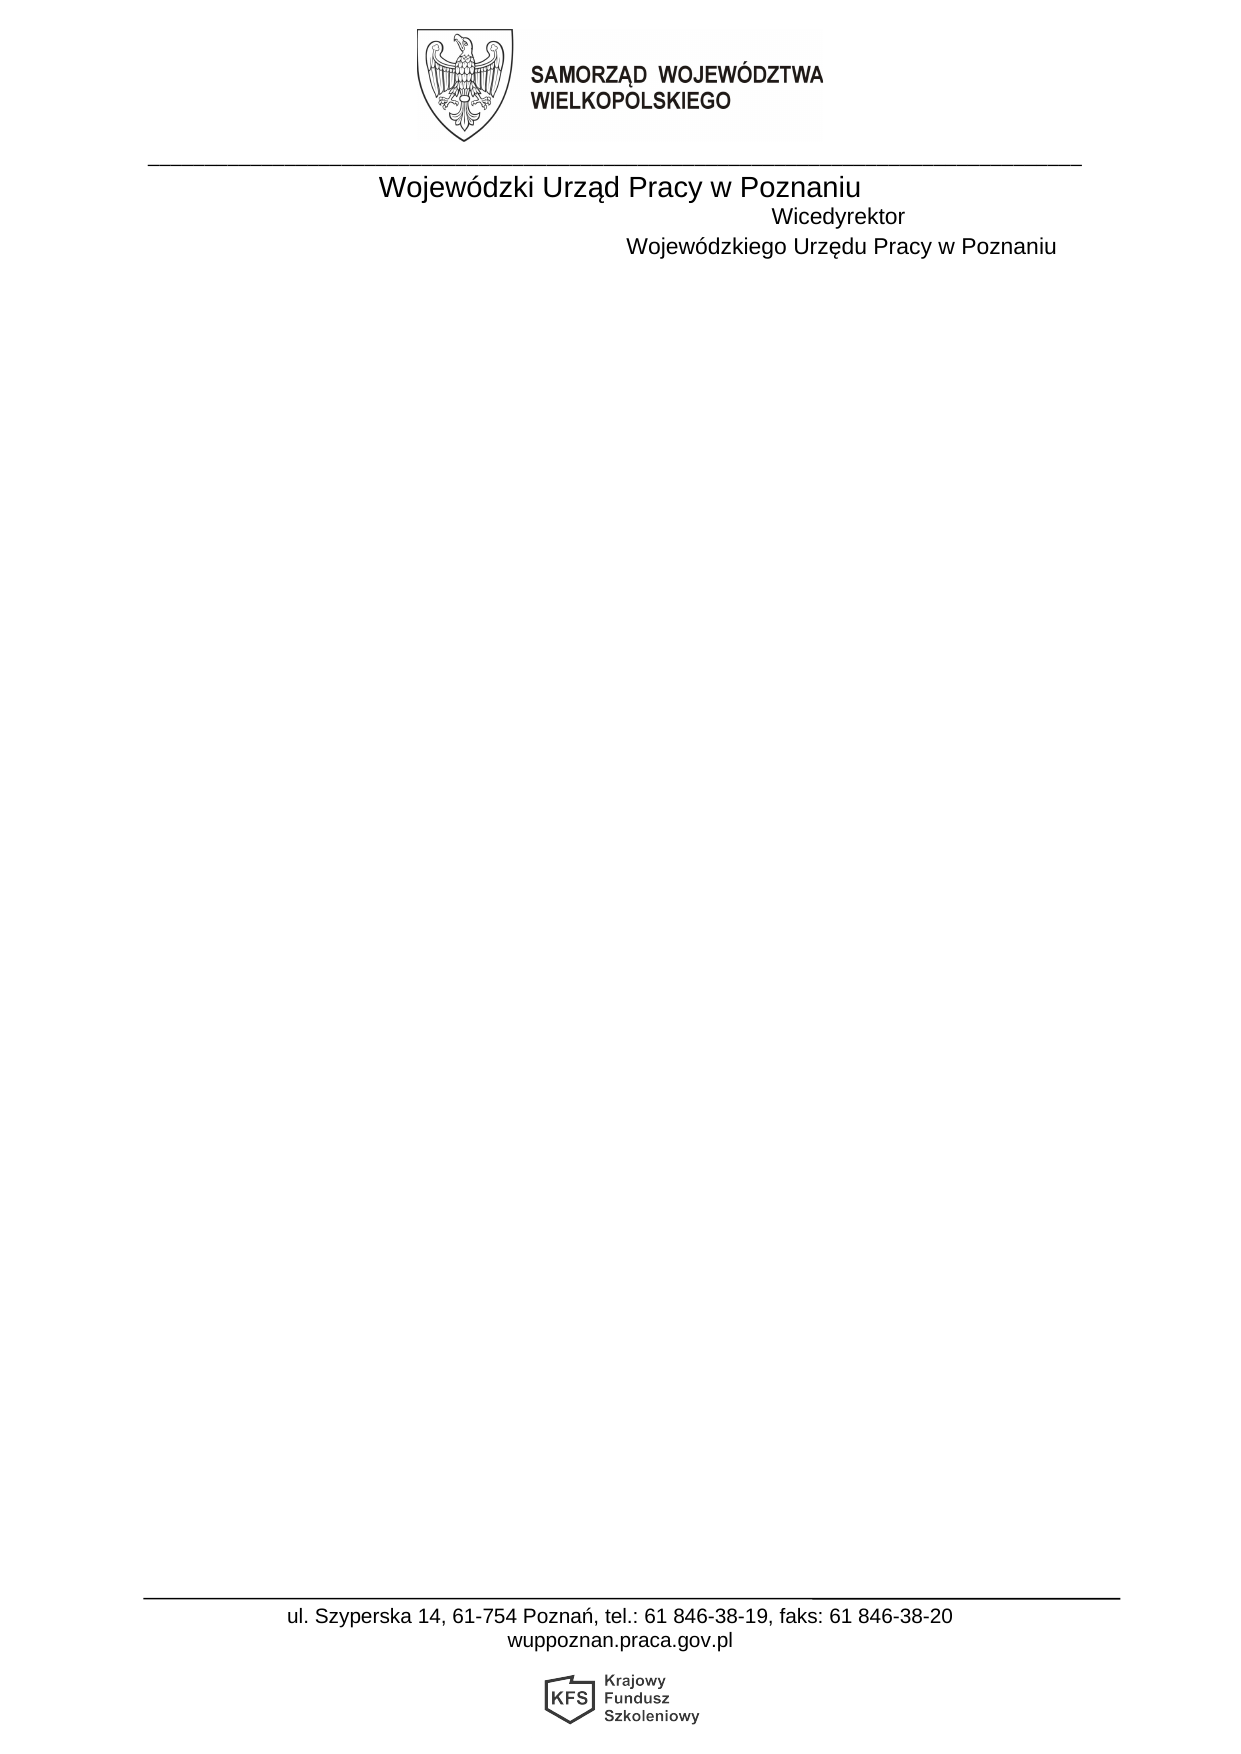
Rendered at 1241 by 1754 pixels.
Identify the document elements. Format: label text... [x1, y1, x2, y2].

picture [531, 1661, 713, 1738]
text Wicedyrektor Wojewódzkiego Urzędu Pracy w Poznaniu [148, 203, 1093, 260]
picture [417, 29, 824, 142]
